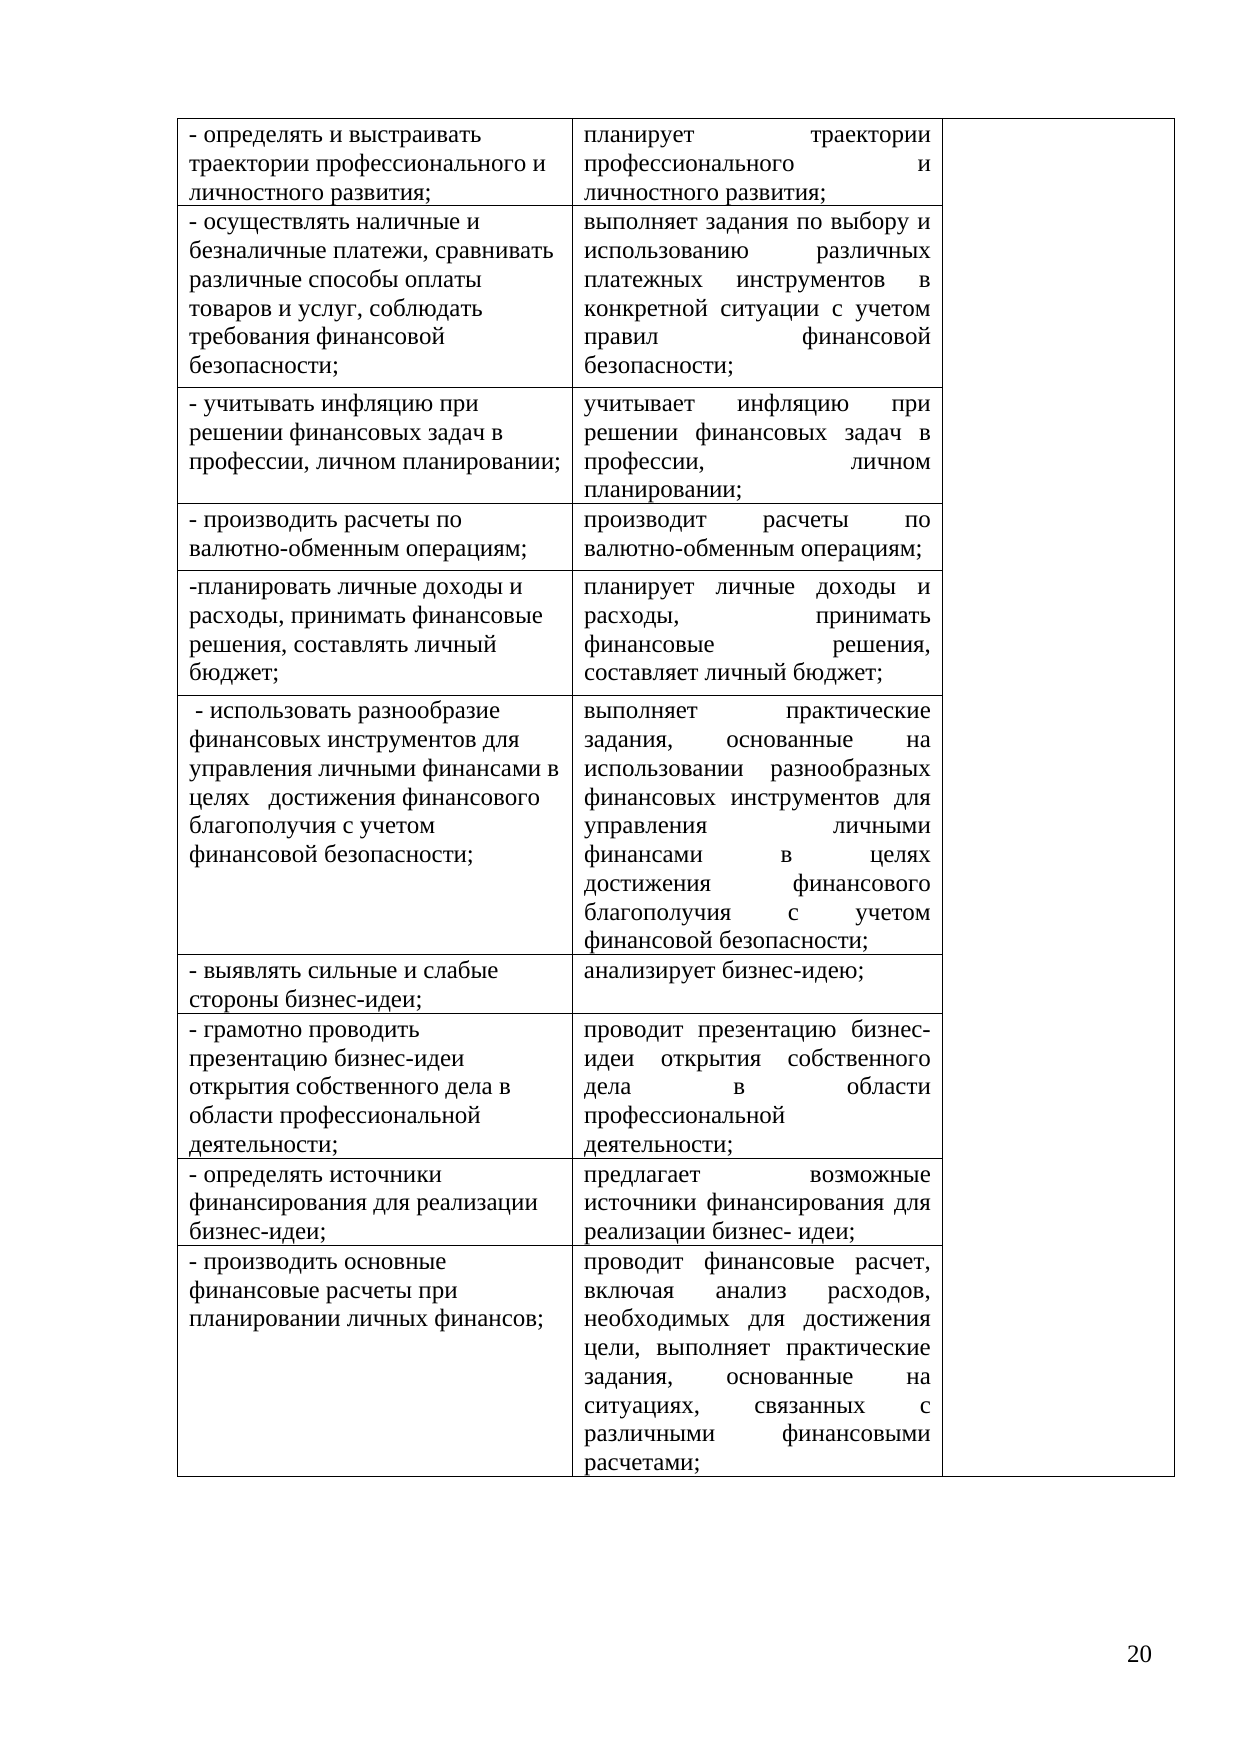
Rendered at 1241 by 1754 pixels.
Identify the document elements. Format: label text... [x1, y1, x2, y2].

table_cell - учитывать инфляцию при решении финансовых задач в профессии, личном планировании; [178, 388, 572, 503]
table_cell проводит финансовые расчет, включая анализ расходов, необходимых для достижения цели, выполняет практические задания, основанные на ситуациях, связанных с различными финансовыми расчетами; [573, 1246, 942, 1476]
table_cell выполняет практические задания, основанные на использовании разнообразных финансовых инструментов для управления личными финансами в целях достижения финансового благополучия с учетом финансовой безопасности; [573, 696, 942, 954]
table_cell - осуществлять наличные и безналичные платежи, сравнивать различные способы оплаты товаров и услуг, соблюдать требования финансовой безопасности; [178, 206, 572, 387]
table_cell - грамотно проводить презентацию бизнес-идеи открытия собственного дела в области профессиональной деятельности; [178, 1014, 572, 1158]
table_cell - использовать разнообразие финансовых инструментов для управления личными финансами в целях достижения финансового благополучия с учетом финансовой безопасности; [178, 696, 572, 954]
table_cell учитывает инфляцию при решении финансовых задач в профессии, личном планировании; [573, 388, 942, 503]
table_cell планирует траектории профессионального и личностного развития; [573, 119, 942, 205]
table_cell -планировать личные доходы и расходы, принимать финансовые решения, составлять личный бюджет; [178, 571, 572, 694]
table_cell - производить основные финансовые расчеты при планировании личных финансов; [178, 1246, 572, 1476]
table_cell предлагает возможные источники финансирования для реализации бизнес- идеи; [573, 1159, 942, 1245]
table_cell анализирует бизнес-идею; [573, 955, 942, 1013]
table_cell - выявлять сильные и слабые стороны бизнес-идеи; [178, 955, 572, 1013]
table_cell - производить расчеты по валютно-обменным операциям; [178, 504, 572, 570]
table_cell проводит презентацию бизнес-идеи открытия собственного дела в области профессиональной деятельности; [573, 1014, 942, 1158]
table_cell выполняет задания по выбору и использованию различных платежных инструментов в конкретной ситуации с учетом правил финансовой безопасности; [573, 206, 942, 387]
table_cell производит расчеты по валютно-обменным операциям; [573, 504, 942, 570]
table_cell планирует личные доходы и расходы, принимать финансовые решения, составляет личный бюджет; [573, 571, 942, 694]
table_cell - определять источники финансирования для реализации бизнес-идеи; [178, 1159, 572, 1245]
table_cell - определять и выстраивать траектории профессионального и личностного развития; [178, 119, 572, 205]
